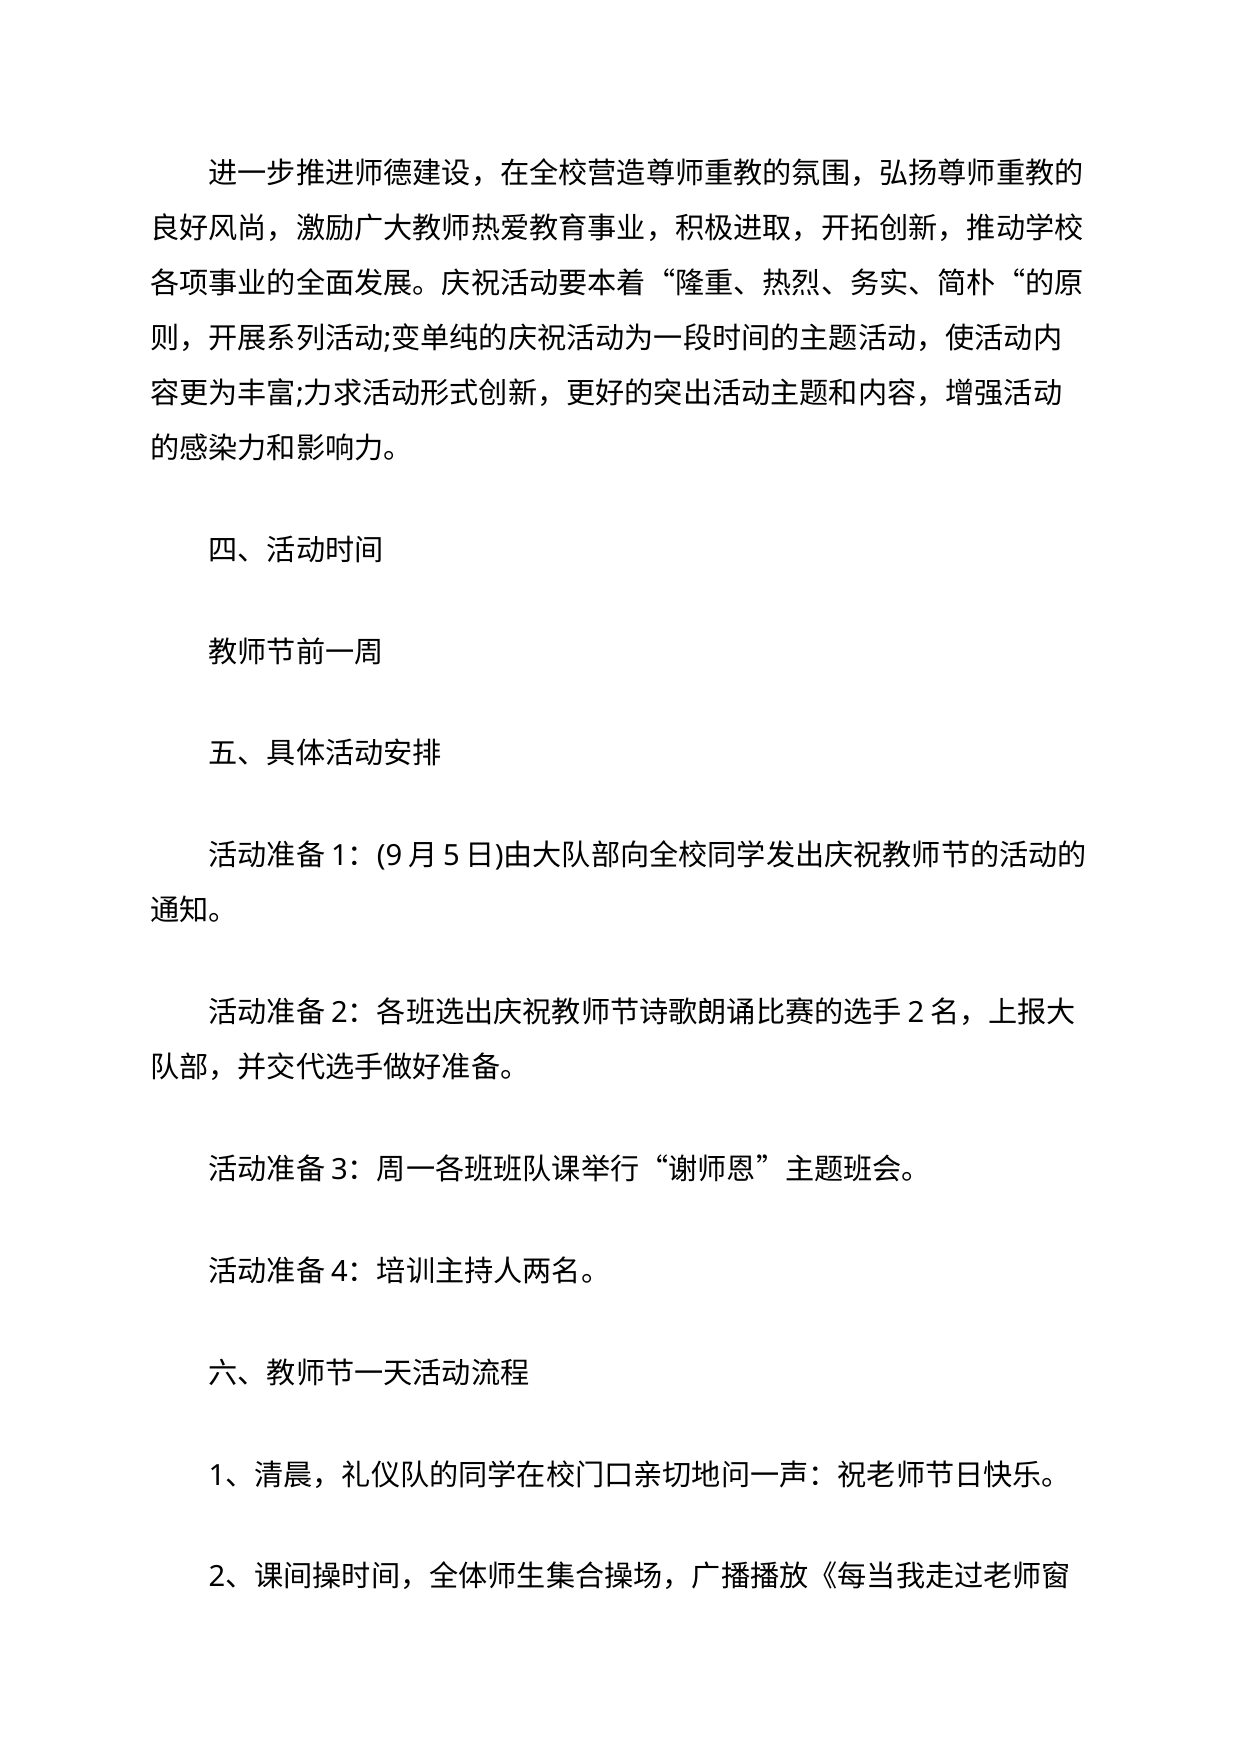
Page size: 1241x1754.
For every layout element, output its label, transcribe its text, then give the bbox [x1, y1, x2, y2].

text 活动准备2：各班选出庆祝教师节诗歌朗诵比赛的选手2名，上报大队部，并交代选手做好准备。 [150, 988, 1090, 1086]
text 活动准备3：周一各班班队课举行“谢师恩”主题班会。 [150, 1145, 1090, 1188]
text 进一步推进师德建设，在全校营造尊师重教的氛围，弘扬尊师重教的良好风尚，激励广大教师热爱教育事业，积极进取，开拓创新，推动学校各项事业的全面发展。庆祝活动要本着“隆重、热烈、务实、简朴“的原则，开展系列活动;变单纯的庆祝活动为一段时间的主题活动，使活动内容更为丰富;力求活动形式创新，更好的突出活动主题和内容，增强活动的感染力和影响力。 [150, 150, 1090, 467]
text 五、具体活动安排 [150, 730, 1090, 772]
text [150, 1553, 1090, 1595]
text 六、教师节一天活动流程 [150, 1349, 1090, 1392]
text 1、清晨，礼仪队的同学在校门口亲切地问一声：祝老师节日快乐。 [150, 1451, 1090, 1493]
text 活动准备4：培训主持人两名。 [150, 1247, 1090, 1290]
text 活动准备1：(9月5日)由大队部向全校同学发出庆祝教师节的活动的通知。 [150, 832, 1090, 929]
text 教师节前一周 [150, 628, 1090, 671]
text 四、活动时间 [150, 526, 1090, 569]
